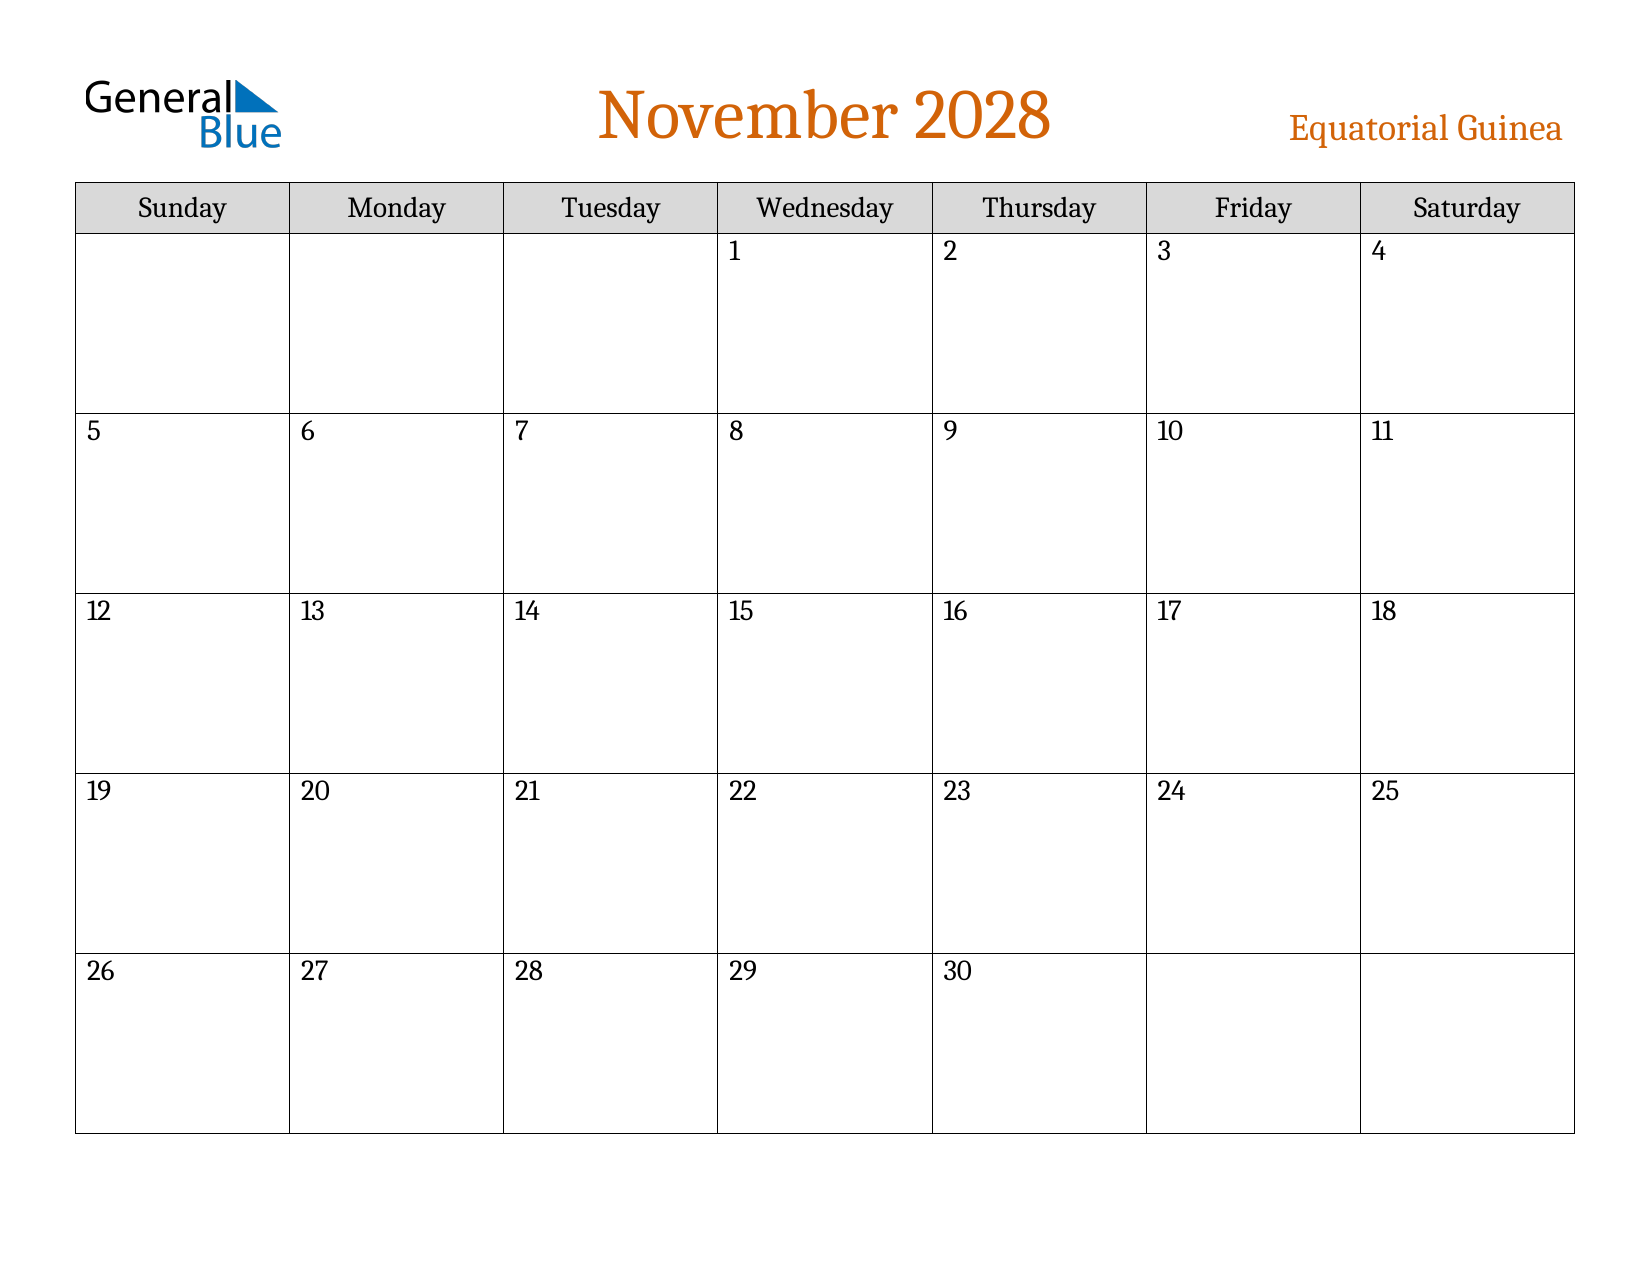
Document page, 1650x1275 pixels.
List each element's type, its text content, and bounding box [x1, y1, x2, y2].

table_cell [718, 630, 932, 773]
table_cell [290, 630, 503, 773]
table_cell [1147, 954, 1360, 990]
table_cell [290, 810, 503, 953]
table_cell 1 [718, 234, 932, 270]
table_cell 10 [1147, 414, 1360, 450]
table_cell [76, 810, 289, 953]
table_cell 30 [933, 954, 1146, 990]
table_cell 14 [504, 594, 717, 630]
table_cell [1361, 990, 1574, 1133]
table_cell [933, 990, 1146, 1133]
table_cell 4 [1361, 234, 1574, 270]
table_cell [76, 630, 289, 773]
table_cell [290, 990, 503, 1133]
table_cell [1361, 450, 1574, 593]
table_cell [1147, 270, 1360, 413]
table_cell 20 [290, 774, 503, 810]
table_cell 24 [1147, 774, 1360, 810]
table_cell [504, 270, 717, 413]
table_cell [504, 630, 717, 773]
table_cell 8 [718, 414, 932, 450]
table_cell [1361, 810, 1574, 953]
table_cell [504, 234, 717, 270]
table_cell Thursday [933, 183, 1146, 233]
table_cell [290, 270, 503, 413]
table_header Equatorial Guinea [1146, 75, 1574, 182]
table_cell [76, 234, 289, 270]
table_cell [1147, 630, 1360, 773]
table_cell 26 [76, 954, 289, 990]
table_cell Tuesday [504, 183, 717, 233]
table_cell [933, 270, 1146, 413]
table_header [76, 75, 503, 182]
table_cell 3 [1147, 234, 1360, 270]
table_cell 5 [76, 414, 289, 450]
table_cell 17 [1147, 594, 1360, 630]
table_cell [1147, 450, 1360, 593]
picture [86, 80, 281, 148]
table_cell [504, 990, 717, 1133]
table_cell 21 [504, 774, 717, 810]
table_cell [1361, 954, 1574, 990]
table_cell 27 [290, 954, 503, 990]
table_cell 11 [1361, 414, 1574, 450]
table_cell 6 [290, 414, 503, 450]
table_cell 15 [718, 594, 932, 630]
table_header November 2028 [504, 75, 1146, 182]
table_cell 2 [933, 234, 1146, 270]
table_cell [718, 990, 932, 1133]
table_cell [290, 450, 503, 593]
table_cell 23 [933, 774, 1146, 810]
table_cell [1361, 630, 1574, 773]
table_cell [718, 810, 932, 953]
table_cell 16 [933, 594, 1146, 630]
table_cell 28 [504, 954, 717, 990]
table_cell [1147, 990, 1360, 1133]
table_cell [76, 990, 289, 1133]
table_cell [504, 450, 717, 593]
table_cell [933, 810, 1146, 953]
table_cell 18 [1361, 594, 1574, 630]
table_cell Monday [290, 183, 503, 233]
table_cell Saturday [1361, 183, 1574, 233]
table_cell 13 [290, 594, 503, 630]
table_cell 22 [718, 774, 932, 810]
table_cell 19 [76, 774, 289, 810]
table_cell Friday [1147, 183, 1360, 233]
table_cell [290, 234, 503, 270]
table_cell [504, 810, 717, 953]
table_cell 7 [504, 414, 717, 450]
table_cell [933, 630, 1146, 773]
table_cell [76, 450, 289, 593]
table_cell 25 [1361, 774, 1574, 810]
table_cell 12 [76, 594, 289, 630]
table_cell Sunday [76, 183, 289, 233]
table_cell 29 [718, 954, 932, 990]
table_cell [718, 450, 932, 593]
table_cell [1361, 270, 1574, 413]
table_cell [1147, 810, 1360, 953]
table_cell [933, 450, 1146, 593]
table_cell 9 [933, 414, 1146, 450]
table_cell [718, 270, 932, 413]
table_cell Wednesday [718, 183, 932, 233]
table_cell [76, 270, 289, 413]
